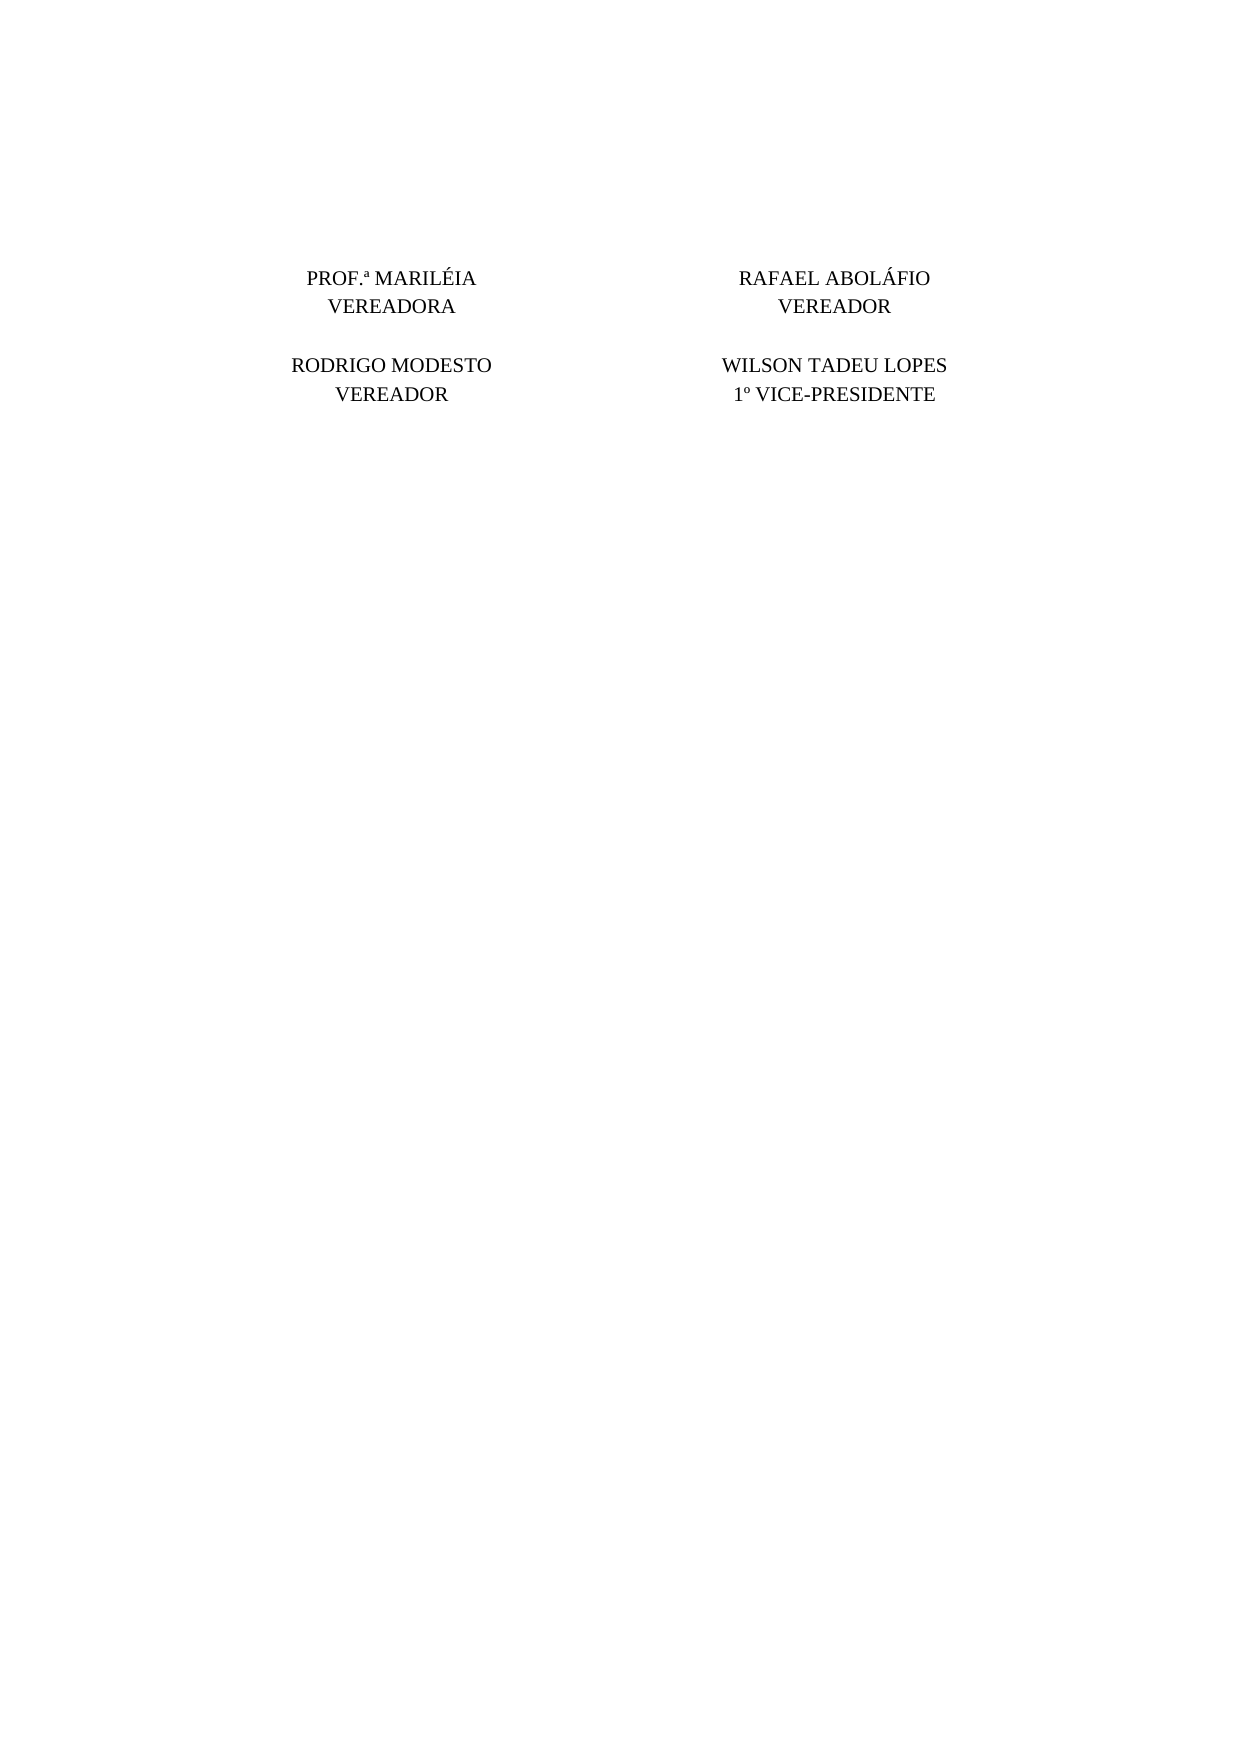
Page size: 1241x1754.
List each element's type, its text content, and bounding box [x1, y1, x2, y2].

table_cell WILSON TADEU LOPES [613, 354, 1056, 382]
table_cell RAFAEL ABOLÁFIO [613, 266, 1056, 294]
table_cell PROF.ª MARILÉIA [170, 266, 613, 294]
table_cell RODRIGO MODESTO [170, 354, 613, 382]
table_cell 1º VICE-PRESIDENTE [613, 382, 1056, 410]
table_cell VEREADOR [613, 294, 1056, 353]
table_cell VEREADORA [170, 294, 613, 353]
table_cell VEREADOR [170, 382, 613, 410]
